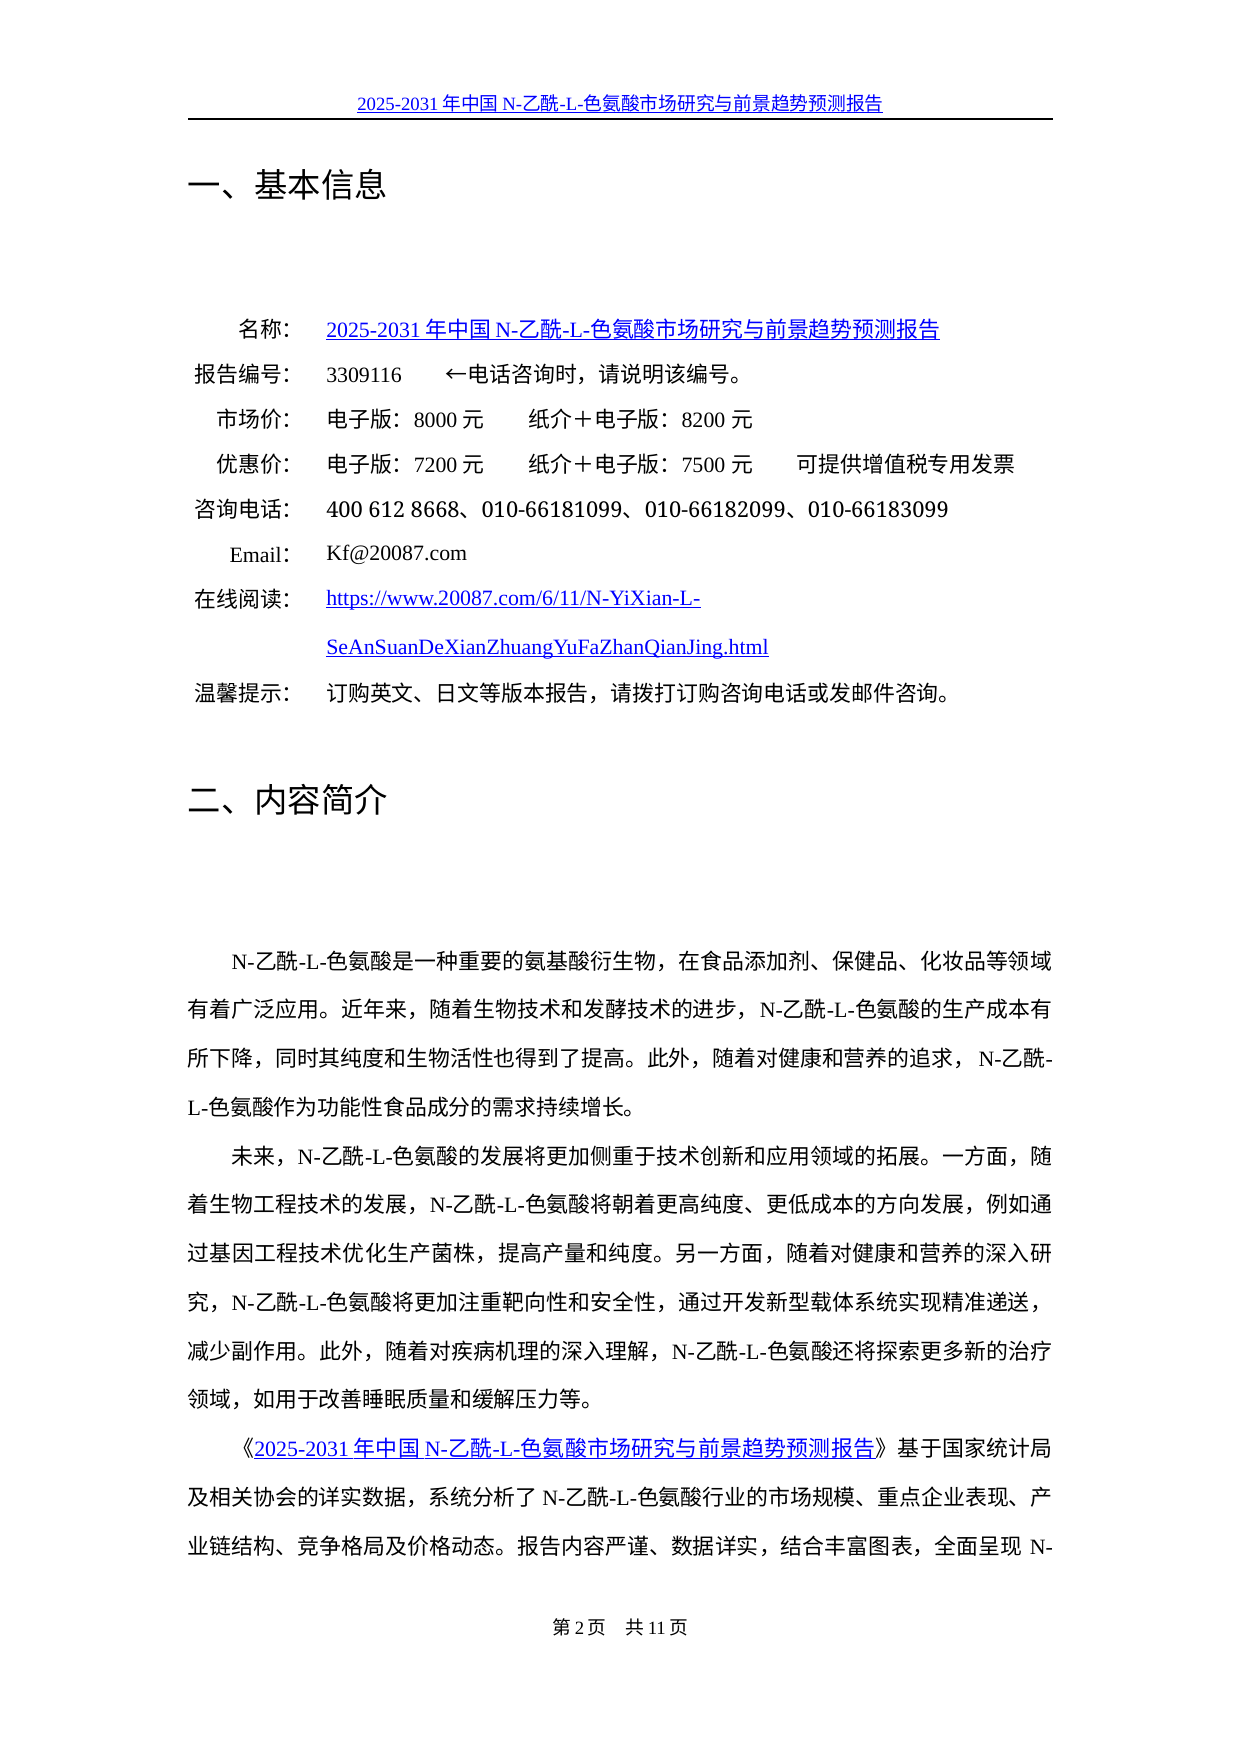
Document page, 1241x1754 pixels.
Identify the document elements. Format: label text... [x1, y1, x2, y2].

table_cell 温馨提示： [167, 675, 315, 720]
table_cell 订购英文、日文等版本报告，请拨打订购咨询电话或发邮件咨询。 [315, 675, 1073, 720]
title 一、基本信息 [187, 150, 1053, 215]
table_cell Email： [167, 537, 315, 582]
table_cell 400 612 8668、010-66181099、010-66182099、010-66183099 [315, 492, 1073, 537]
table_cell 市场价： [167, 402, 315, 447]
table_header 名称： [167, 312, 315, 357]
table_cell 在线阅读： [167, 582, 315, 675]
table_cell 报告编号： [167, 357, 315, 402]
table_cell [315, 582, 1073, 675]
table_cell 优惠价： [167, 447, 315, 492]
table_cell 咨询电话： [167, 492, 315, 537]
table_cell 3309116 ←电话咨询时，请说明该编号。 [315, 357, 1073, 402]
table_cell 电子版：7200 元 纸介＋电子版：7500 元 可提供增值税专用发票 [315, 447, 1073, 492]
title 二、内容简介 [187, 766, 1053, 831]
table_header 2025-2031年中国N-乙酰-L-色氨酸市场研究与前景趋势预测报告 [315, 312, 1073, 357]
table_cell 电子版：8000 元 纸介＋电子版：8200 元 [315, 402, 1073, 447]
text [187, 943, 1053, 1561]
table_cell Kf@20087.com [315, 537, 1073, 582]
